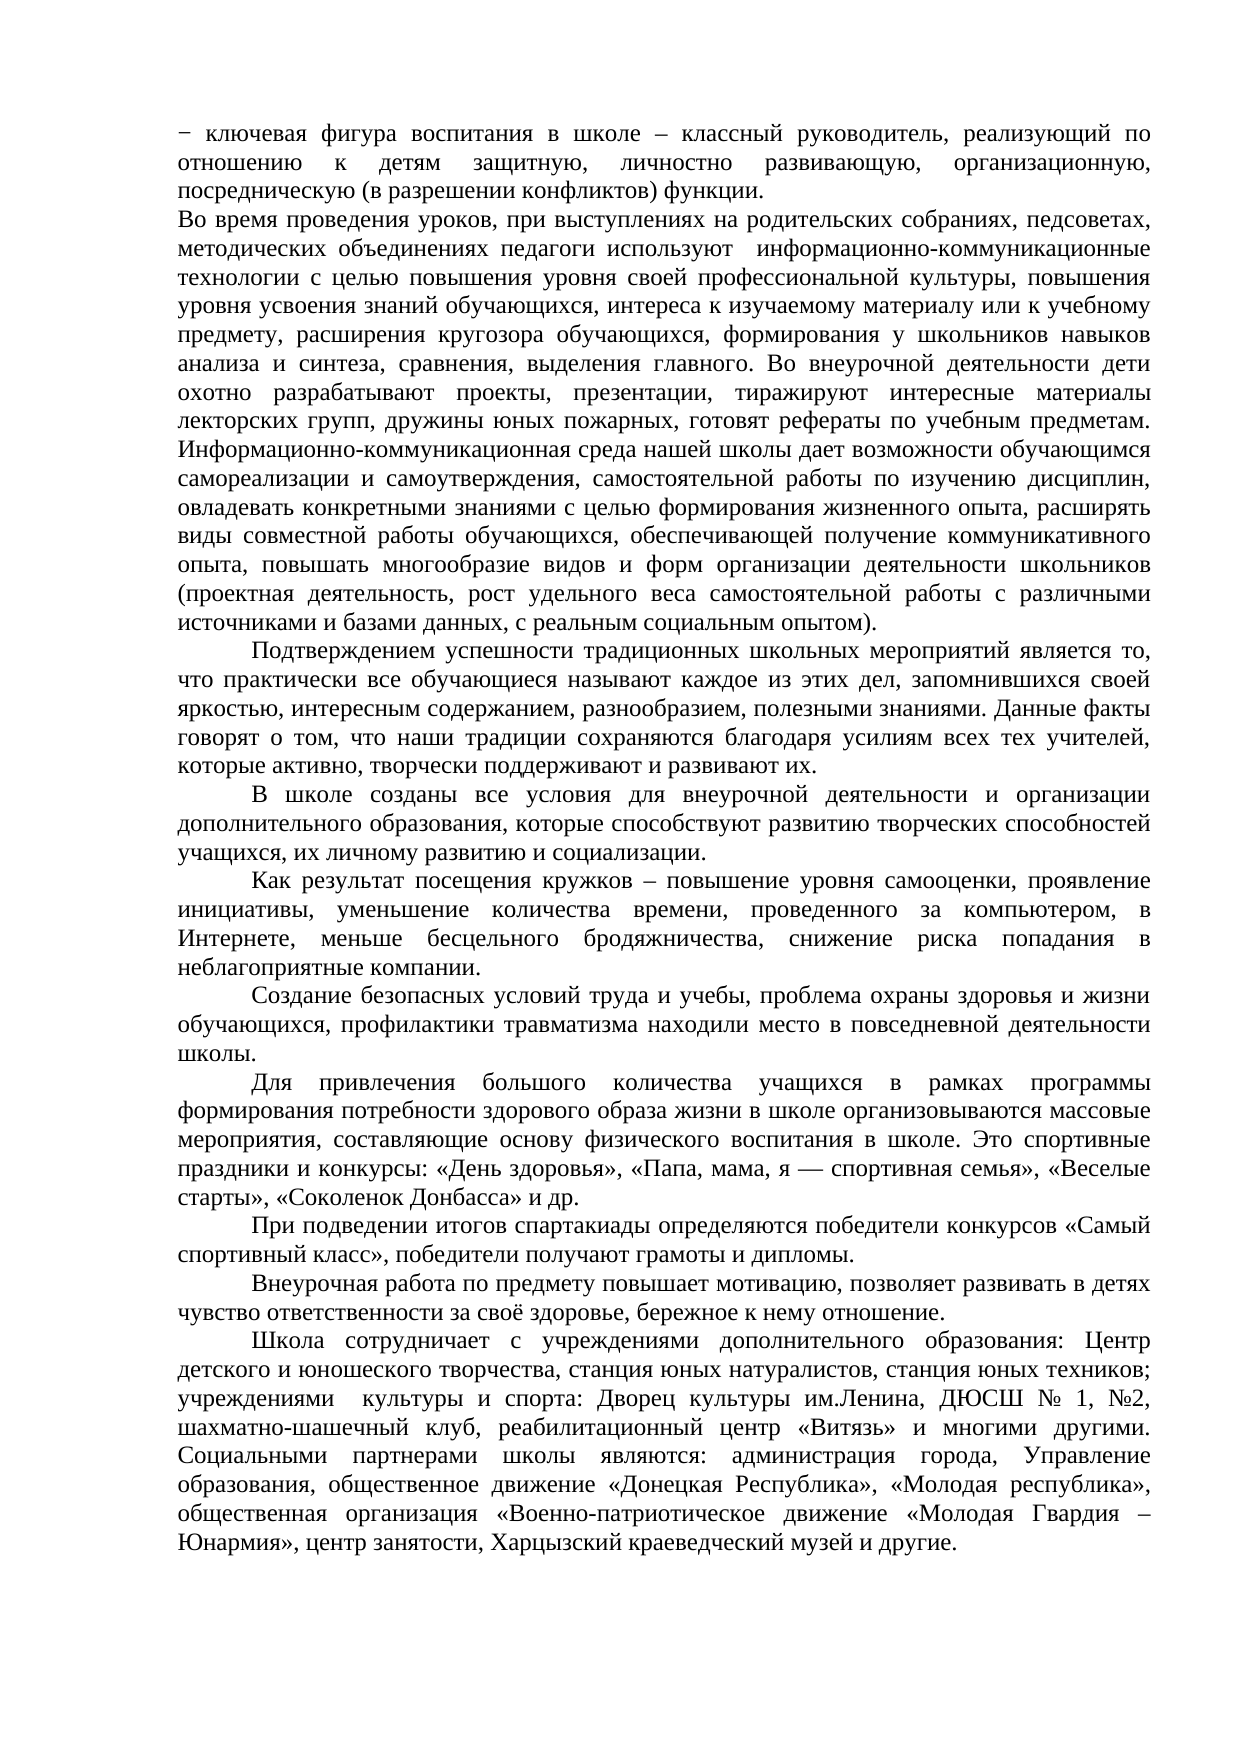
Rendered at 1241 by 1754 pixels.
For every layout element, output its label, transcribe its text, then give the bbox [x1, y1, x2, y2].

text Подтверждением успешности традиционных школьных мероприятий является то, что практически все обучающиеся называют каждое из этих дел, запомнившихся своей яркостью, интересным содержанием, разнообразием, полезными знаниями. Данные факты говорят о том, что наши традиции сохраняются благодаря усилиям всех тех учителей, которые активно, творчески поддерживают и развивают их. [177, 636, 1152, 779]
text Внеурочная работа по предмету повышает мотивацию, позволяет развивать в детях чувство ответственности за своё здоровье, бережное к нему отношение. [177, 1268, 1152, 1326]
text В школе созданы все условия для внеурочной деятельности и организации дополнительного образования, которые способствуют развитию творческих способностей учащихся, их личному развитию и социализации. [177, 779, 1152, 866]
text − ключевая фигура воспитания в школе – классный руководитель, реализующий по отношению к детям защитную, личностно развивающую, организационную, посредническую (в разрешении конфликтов) функции. [177, 118, 1152, 204]
text Для привлечения большого количества учащихся в рамках программы формирования потребности здорового образа жизни в школе организовываются массовые мероприятия, составляющие основу физического воспитания в школе. Это спортивные праздники и конкурсы: «День здоровья», «Папа, мама, я — спортивная семья», «Веселые старты», «Соколенок Донбасса» и др. [177, 1067, 1152, 1211]
text Как результат посещения кружков – повышение уровня самооценки, проявление инициативы, уменьшение количества времени, проведенного за компьютером, в Интернете, меньше бесцельного бродяжничества, снижение риска попадания в неблагоприятные компании. [177, 866, 1152, 981]
text Школа сотрудничает с учреждениями дополнительного образования: Центр детского и юношеского творчества, станция юных натуралистов, станция юных техников; учреждениями культуры и спорта: Дворец культуры им.Ленина, ДЮСШ № 1, №2, шахматно-шашечный клуб, реабилитационный центр «Витязь» и многими другими. Социальными партнерами школы являются: администрация города, Управление образования, общественное движение «Донецкая Республика», «Молодая республика», общественная организация «Военно-патриотическое движение «Молодая Гвардия – Юнармия», центр занятости, Харцызский краеведческий музей и другие. [177, 1326, 1152, 1556]
text При подведении итогов спартакиады определяются победители конкурсов «Самый спортивный класс», победители получают грамоты и дипломы. [177, 1211, 1152, 1268]
text Создание безопасных условий труда и учебы, проблема охраны здоровья и жизни обучающихся, профилактики травматизма находили место в повседневной деятельности школы. [177, 981, 1152, 1067]
text Во время проведения уроков, при выступлениях на родительских собраниях, педсоветах, методических объединениях педагоги используют информационно-коммуникационные технологии с целью повышения уровня своей профессиональной культуры, повышения уровня усвоения знаний обучающихся, интереса к изучаемому материалу или к учебному предмету, расширения кругозора обучающихся, формирования у школьников навыков анализа и синтеза, сравнения, выделения главного. Во внеурочной деятельности дети охотно разрабатывают проекты, презентации, тиражируют интересные материалы лекторских групп, дружины юных пожарных, готовят рефераты по учебным предметам. Информационно-коммуникационная среда нашей школы дает возможности обучающимся самореализации и самоутверждения, самостоятельной работы по изучению дисциплин, овладевать конкретными знаниями с целью формирования жизненного опыта, расширять виды совместной работы обучающихся, обеспечивающей получение коммуникативного опыта, повышать многообразие видов и форм организации деятельности школьников (проектная деятельность, рост удельного веса самостоятельной работы с различными источниками и базами данных, с реальным социальным опытом). [177, 204, 1152, 636]
